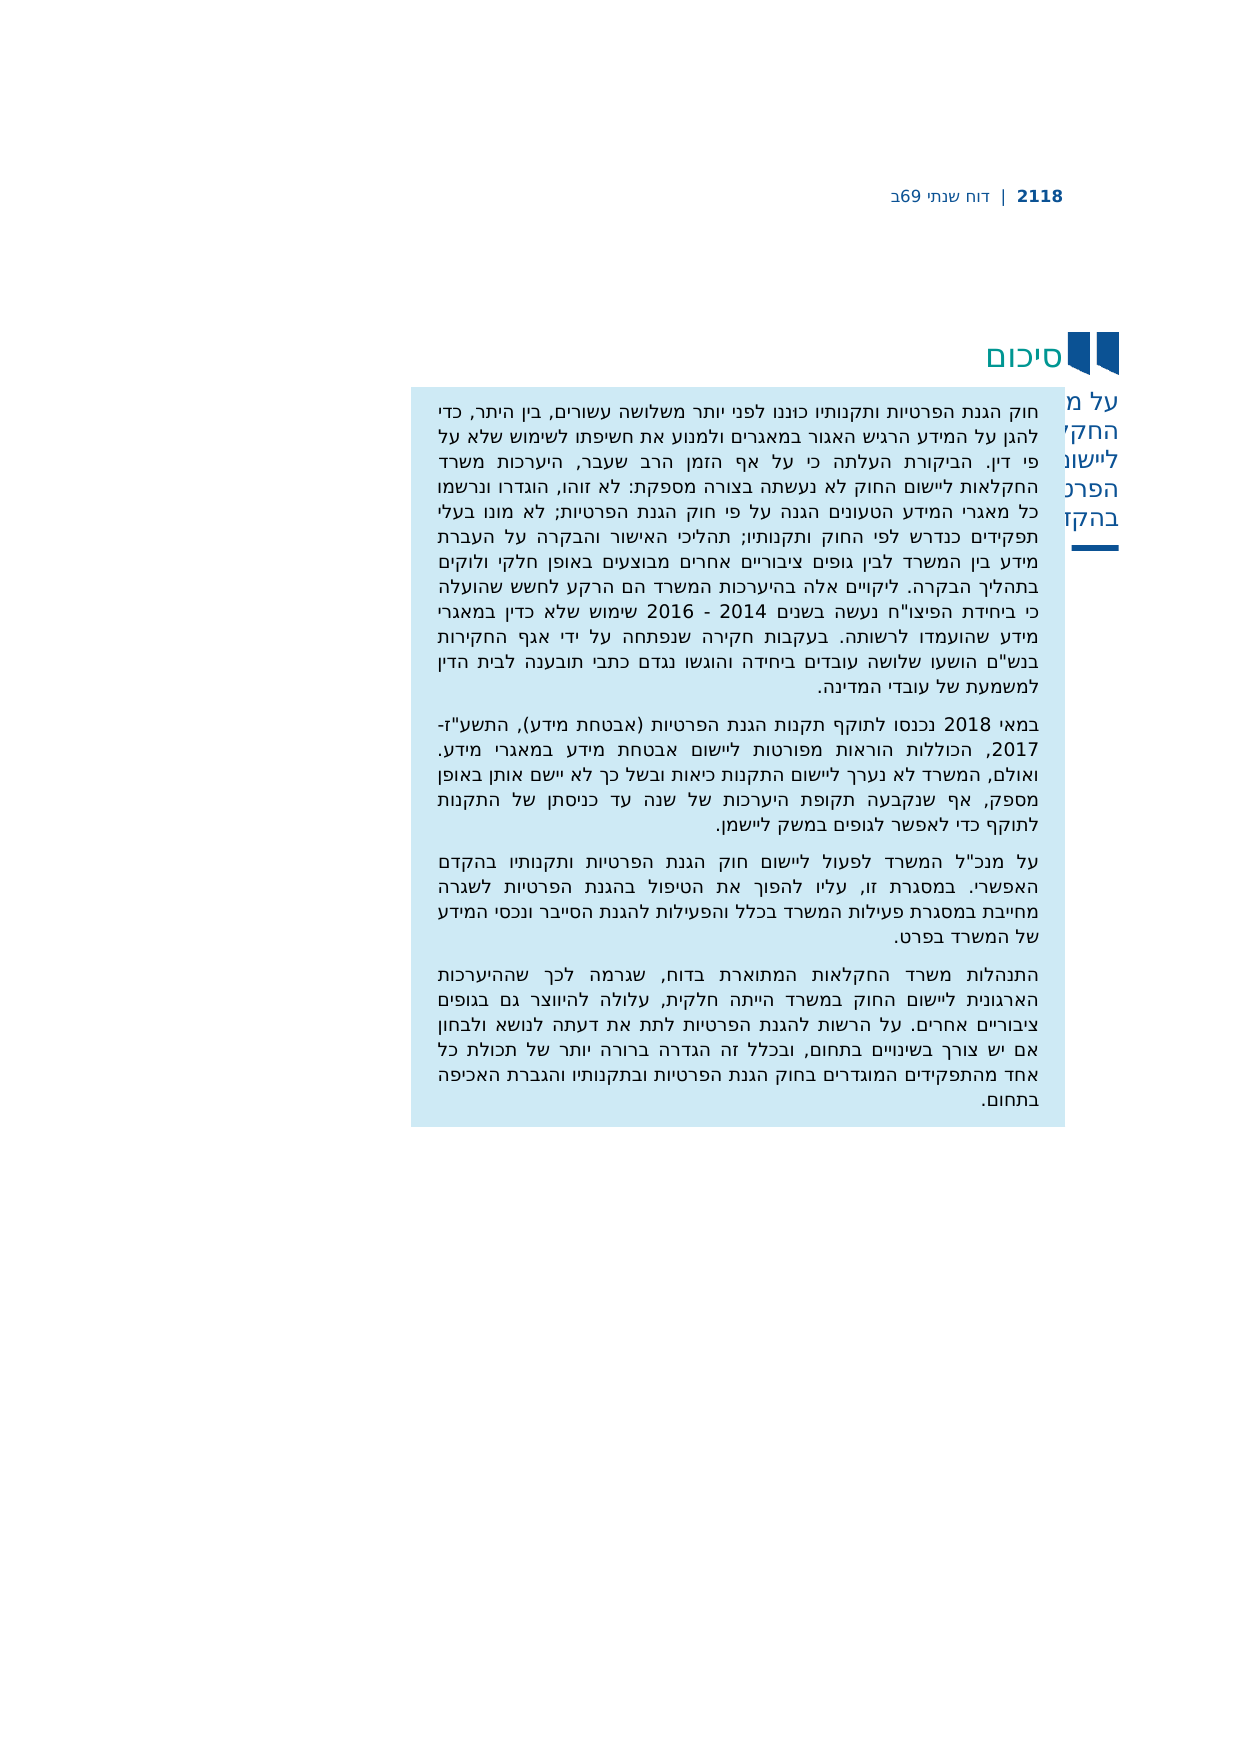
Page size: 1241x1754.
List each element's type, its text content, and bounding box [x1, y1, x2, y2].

text חוק הגנת הפרטיות ותקנותיו כוּננו לפני יותר משלושה עשורים, בין היתר, כדי להגן על המידע הרגיש האגור במאגרים ולמנוע את חשיפתו לשימוש שלא על פי דין. הביקורת העלתה כי על אף הזמן הרב שעבר, היערכות משרד החקלאות ליישום החוק לא נעשתה בצורה מספקת: לא זוהו, הוגדרו ונרשמו כל מאגרי המידע הטעונים הגנה על פי חוק הגנת הפרטיות; לא מונו בעלי תפקידים כנדרש לפי החוק ותקנותיו; תהליכי האישור והבקרה על העברת מידע בין המשרד לבין גופים ציבוריים אחרים מבוצעים באופן חלקי ולוקים בתהליך הבקרה. ליקויים אלה בהיערכות המשרד הם הרקע לחשש שהועלה כי ביחידת הפיצו"ח נעשה בשנים 2014 - 2016 שימוש שלא כדין במאגרי מידע שהועמדו לרשותה. בעקבות חקירה שנפתחה על ידי אגף החקירות בנש"ם הושעו שלושה עובדים ביחידה והוגשו נגדם כתבי תובענה לבית הדין למשמעת של עובדי המדינה. [414, 391, 1062, 699]
picture [1067, 332, 1119, 375]
text במאי 2018 נכנסו לתוקף תקנות הגנת הפרטיות (אבטחת מידע), התשע"ז-2017, הכוללות הוראות מפורטות ליישום אבטחת מידע במאגרי מידע. ואולם, המשרד לא נערך ליישום התקנות כיאות ובשל כך לא יישם אותן באופן מספק, אף שנקבעה תקופת היערכות של שנה עד כניסתן של התקנות לתוקף כדי לאפשר לגופים במשק ליישמן. [414, 700, 1062, 836]
picture [1071, 545, 1119, 551]
text התנהלות משרד החקלאות המתוארת בדוח, שגרמה לכך שההיערכות הארגונית ליישום החוק במשרד הייתה חלקית, עלולה להיווצר גם בגופים ציבוריים אחרים. על הרשות להגנת הפרטיות לתת את דעתה לנושא ולבחון אם יש צורך בשינויים בתחום, ובכלל זה הגדרה ברורה יותר של תכולת כל אחד מהתפקידים המוגדרים בחוק הגנת הפרטיות ובתקנותיו והגברת האכיפה בתחום. [414, 950, 1062, 1124]
text סיכום [413, 337, 1063, 375]
text על מנכ"ל המשרד לפעול ליישום חוק הגנת הפרטיות ותקנותיו בהקדם האפשרי. במסגרת זו, עליו להפוך את הטיפול בהגנת הפרטיות לשגרה מחייבת במסגרת פעילות המשרד בכלל והפעילות להגנת הסייבר ונכסי המידע של המשרד בפרט. [414, 837, 1062, 949]
